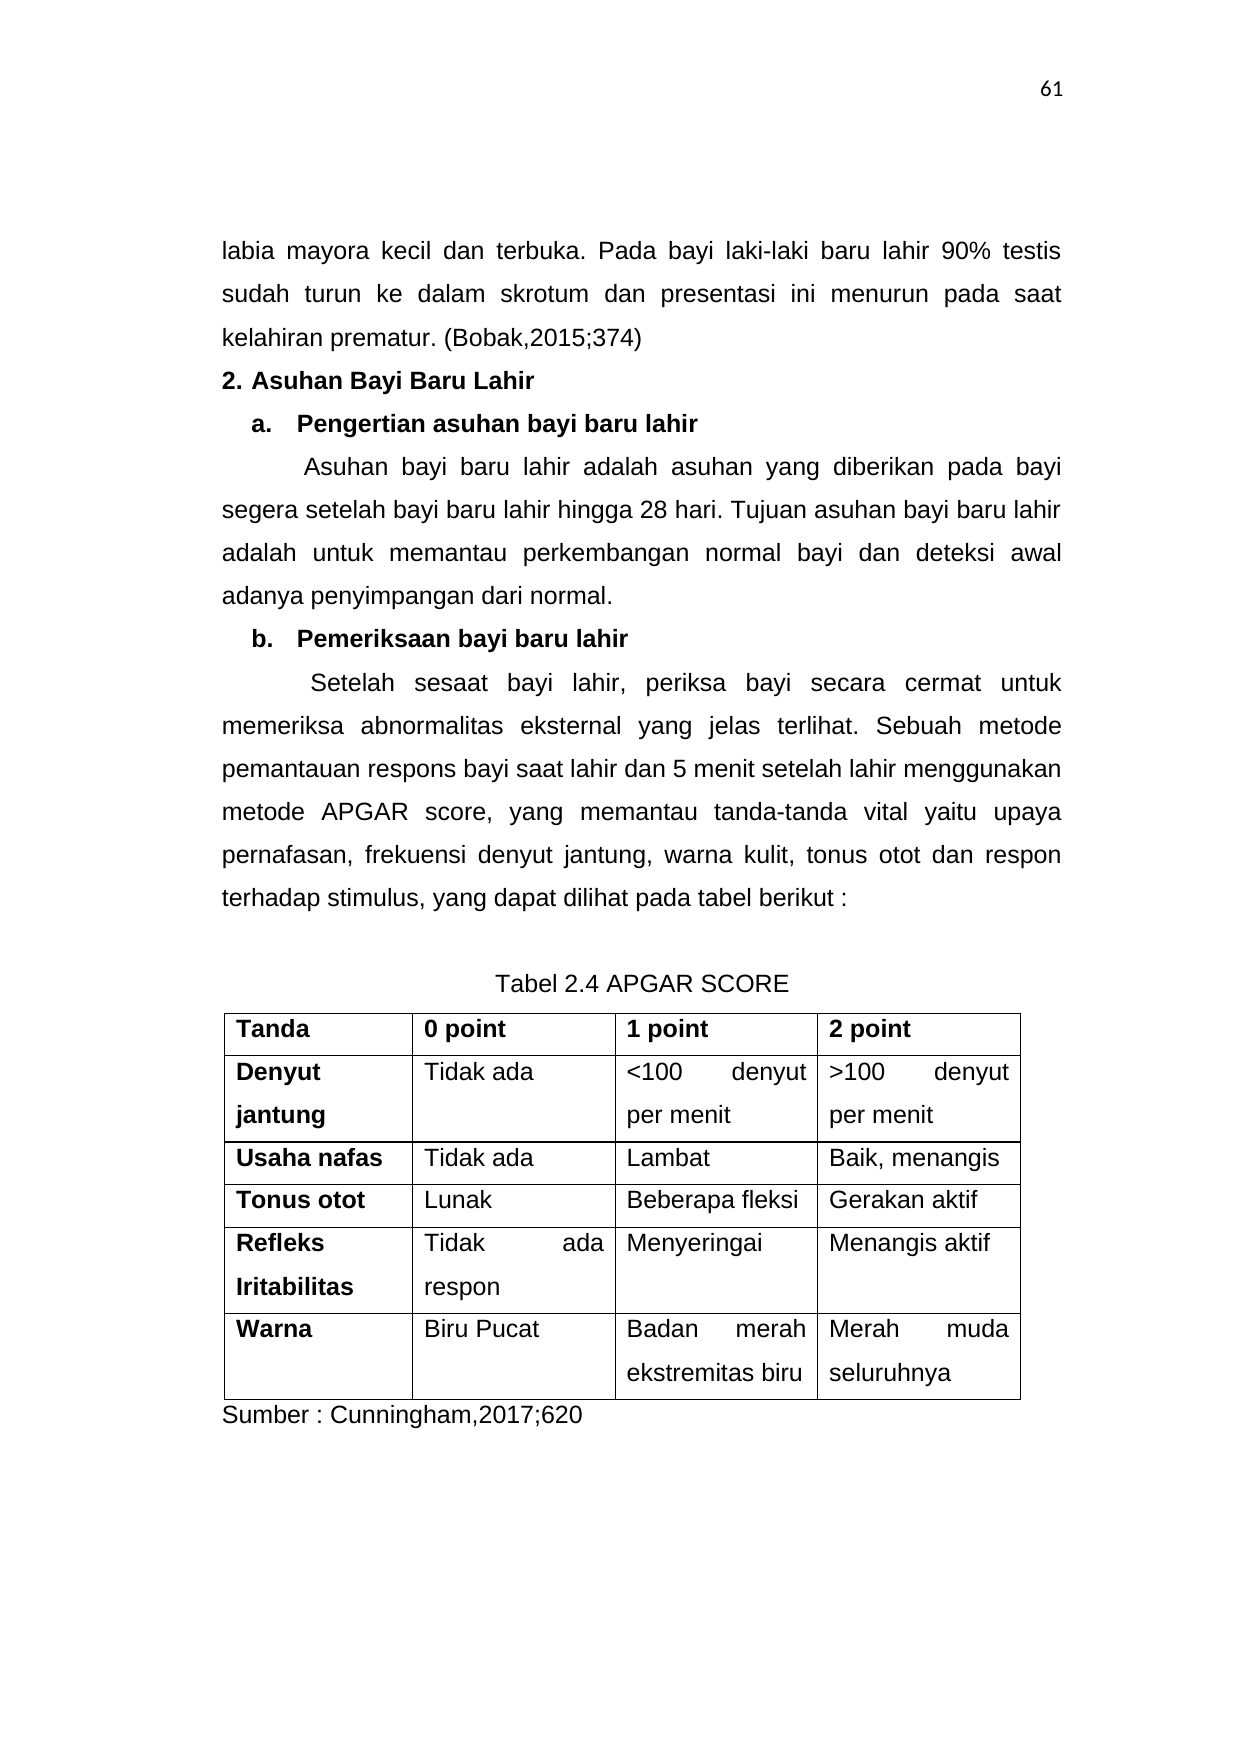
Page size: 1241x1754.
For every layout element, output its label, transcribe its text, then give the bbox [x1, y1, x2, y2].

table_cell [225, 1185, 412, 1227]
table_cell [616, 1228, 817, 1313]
text Tabel 2.4 APGAR SCORE [222, 969, 1063, 998]
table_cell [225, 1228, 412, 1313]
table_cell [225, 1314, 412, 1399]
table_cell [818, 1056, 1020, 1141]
list Asuhan Bayi Baru Lahir [222, 366, 1063, 394]
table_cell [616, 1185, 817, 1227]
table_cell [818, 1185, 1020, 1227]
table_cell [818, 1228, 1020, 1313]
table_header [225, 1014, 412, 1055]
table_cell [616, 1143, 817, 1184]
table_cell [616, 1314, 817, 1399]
text Sumber : Cunningham,2017;620 [222, 1400, 1063, 1429]
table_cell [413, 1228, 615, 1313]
text Setelah sesaat bayi lahir, periksa bayi secara cermat untuk memeriksa abnormalitas eksternal yang jelas terlihat. Sebuah metode pemantauan respons bayi saat lahir dan 5 menit setelah lahir menggunakan metode APGAR score, yang memantau tanda-tanda vital yaitu upaya pernafasan, frekuensi denyut jantung, warna kulit, tonus otot dan respon terhadap stimulus, yang dapat dilihat pada tabel berikut : [222, 667, 1063, 912]
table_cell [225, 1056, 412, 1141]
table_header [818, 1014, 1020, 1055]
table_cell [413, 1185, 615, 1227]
list Pemeriksaan bayi baru lahir [251, 624, 1063, 653]
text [222, 236, 1063, 351]
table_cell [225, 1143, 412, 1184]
text Asuhan bayi baru lahir adalah asuhan yang diberikan pada bayi segera setelah bayi baru lahir hingga 28 hari. Tujuan asuhan bayi baru lahir adalah untuk memantau perkembangan normal bayi dan deteksi awal adanya penyimpangan dari normal. [222, 452, 1063, 610]
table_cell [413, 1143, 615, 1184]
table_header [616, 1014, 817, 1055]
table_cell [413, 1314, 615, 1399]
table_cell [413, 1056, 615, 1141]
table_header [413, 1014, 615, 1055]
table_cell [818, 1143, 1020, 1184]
list Pengertian asuhan bayi baru lahir [251, 409, 1063, 437]
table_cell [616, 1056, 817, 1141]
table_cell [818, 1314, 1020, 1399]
